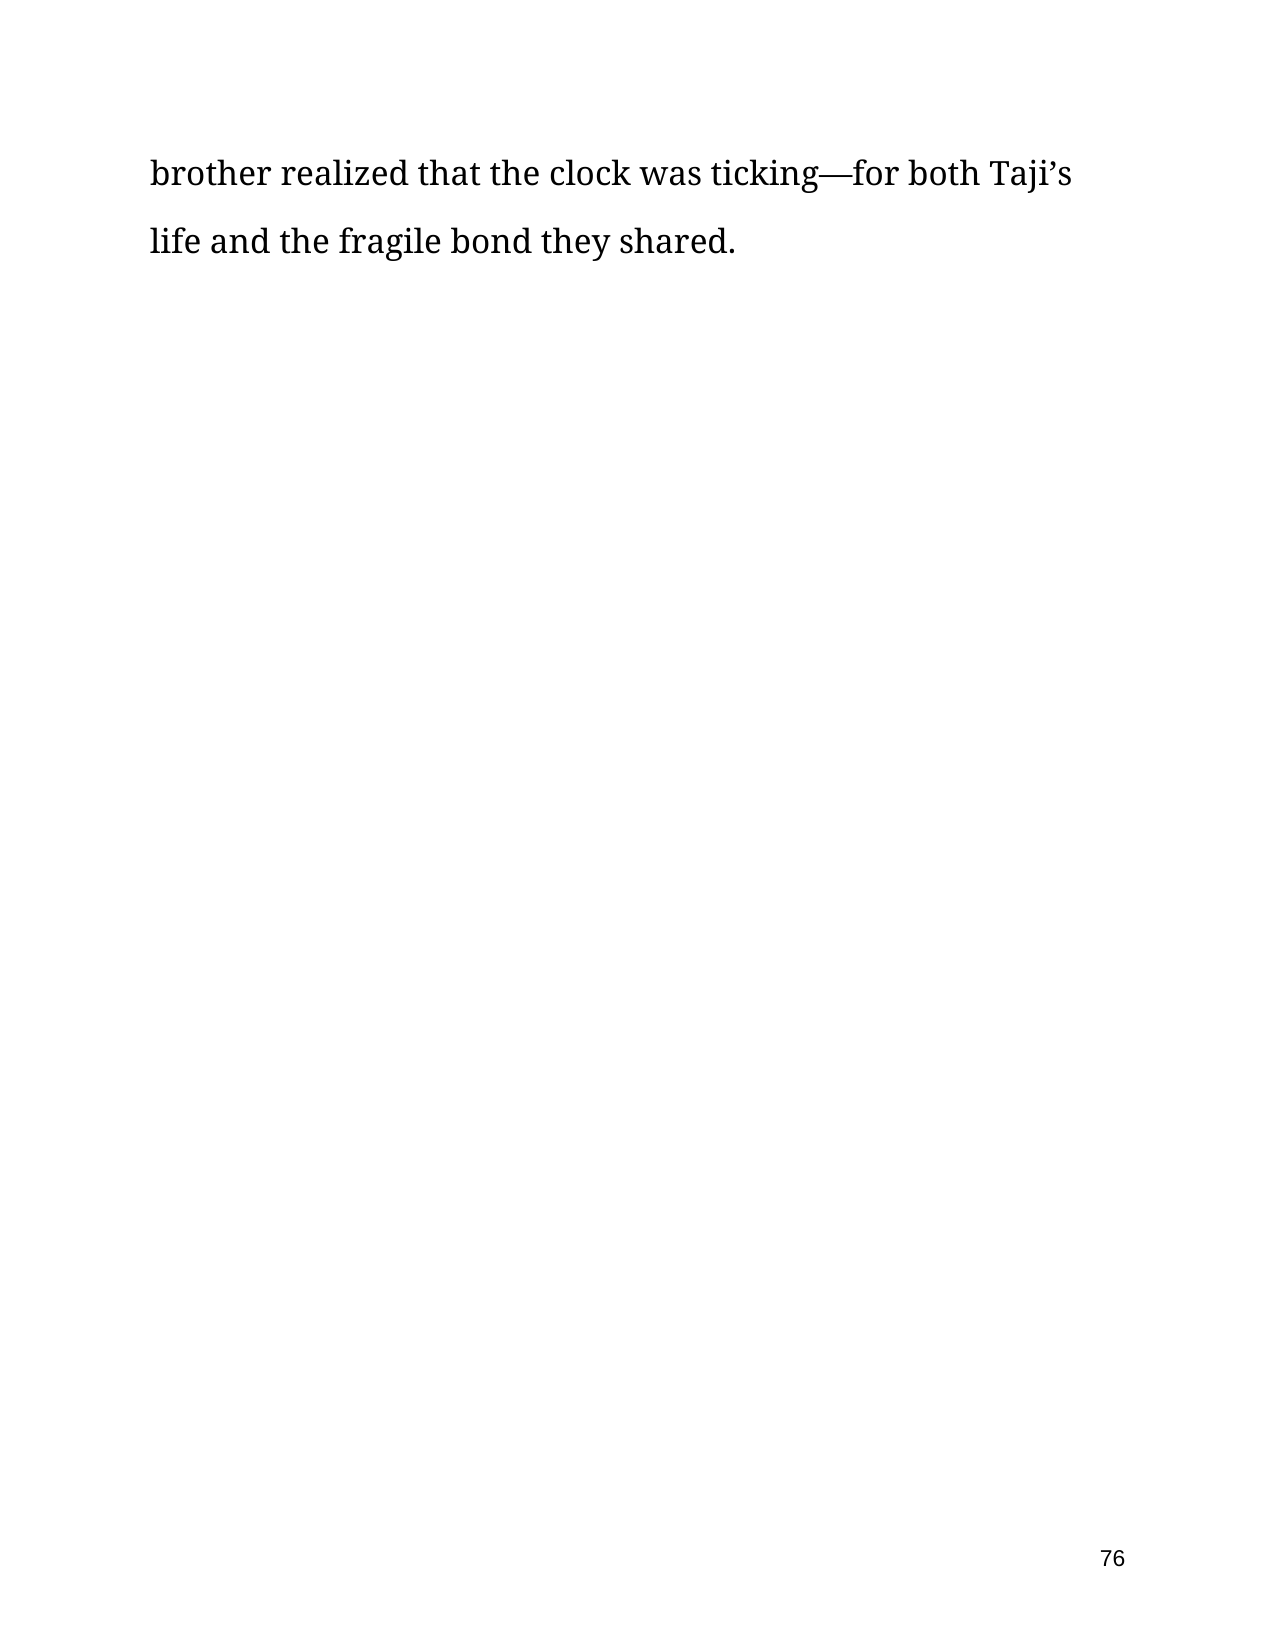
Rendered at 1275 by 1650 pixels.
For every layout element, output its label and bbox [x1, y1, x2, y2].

text [150, 150, 1125, 263]
